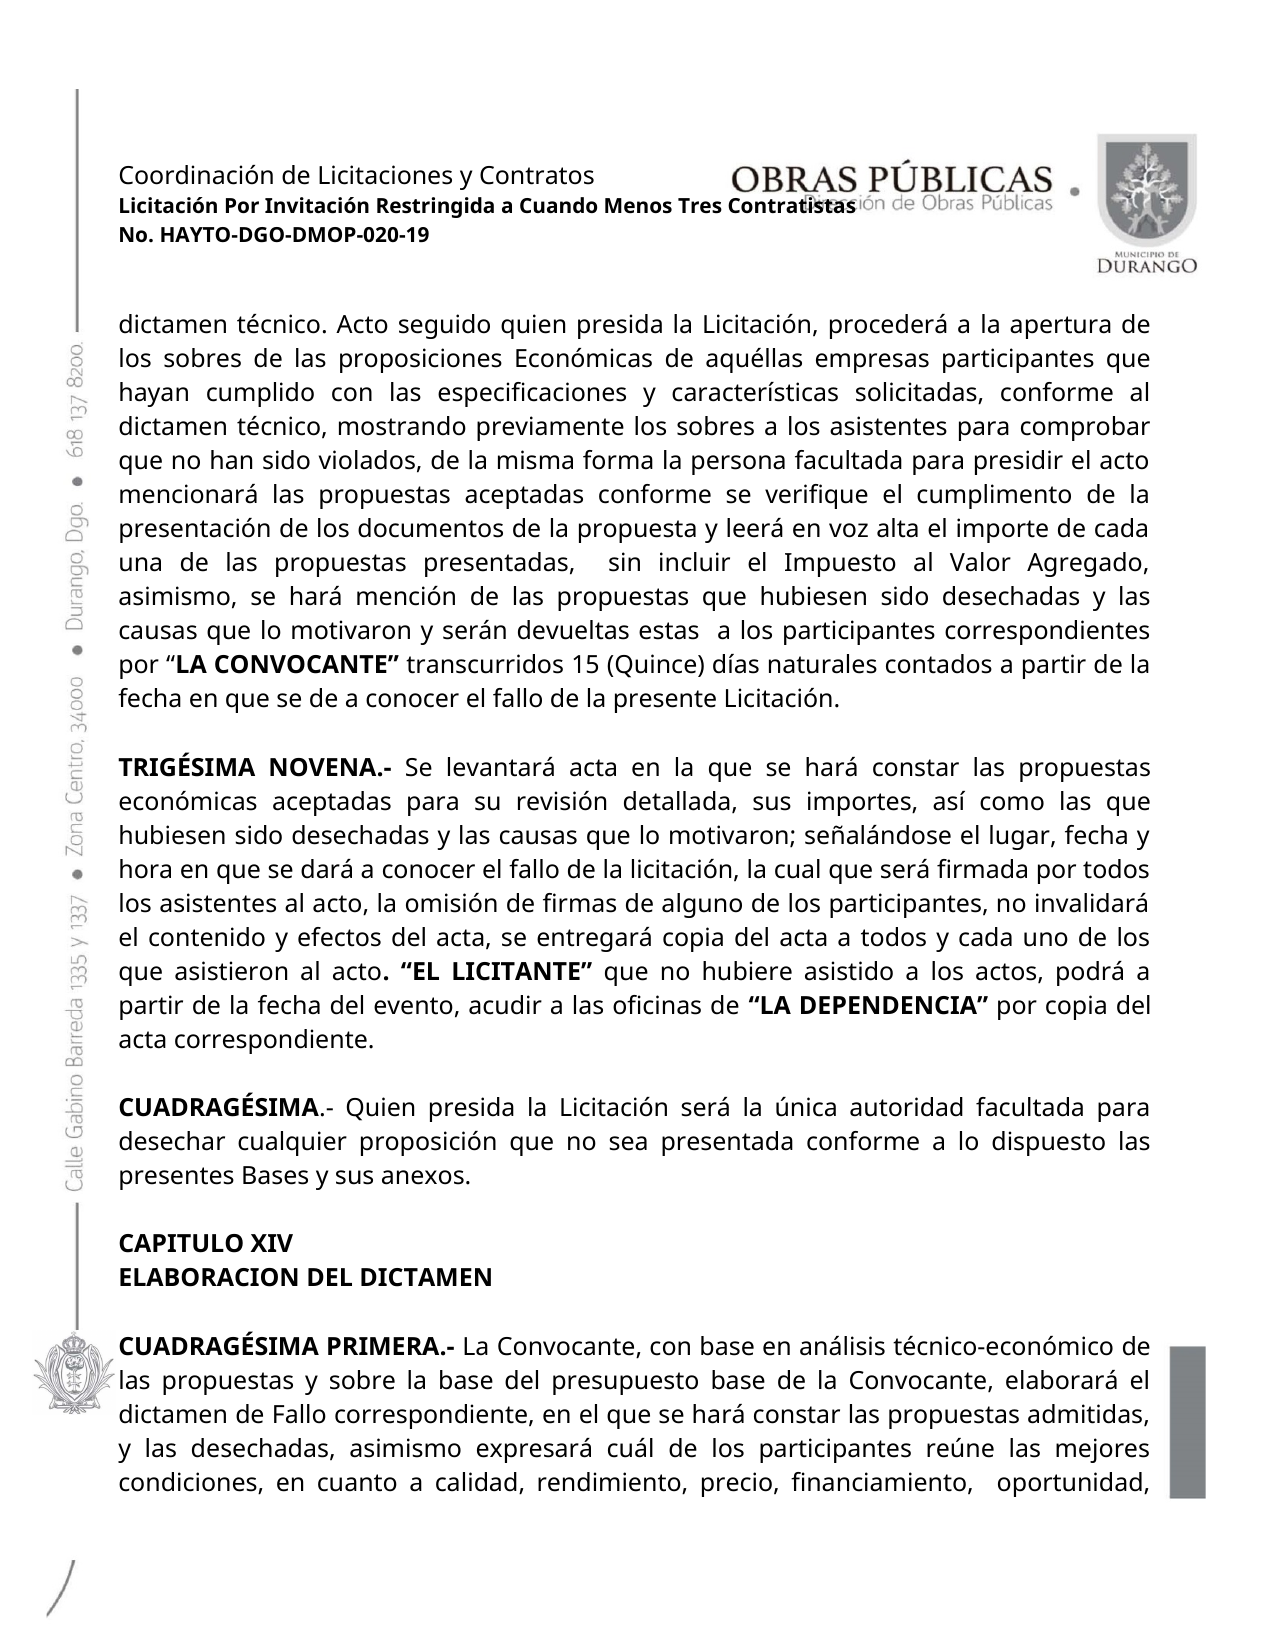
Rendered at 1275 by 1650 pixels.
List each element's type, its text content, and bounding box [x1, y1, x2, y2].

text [118, 1328, 1152, 1498]
text CUADRAGÉSIMA.- Quien presida será la única autoridad facultada para desechar cualquier proposición que no sea presentada conforme a lo dispuesto las presentes Bases y sus anexos. [118, 1090, 1152, 1192]
text TRIGÉSIMA NOVENA.- Se levantará acta en la que se hará constar las propuestas económicas aceptadas para su revisión detallada, sus importes, así como las que hubiesen sido desechadas y las causas que lo motivaron; señalándose el lugar, fecha y hora en que se dará a conocer el fallo de la licitación, la cual que será firmada por todos los asistentes al acto, la omisión de firmas de alguno de los participantes, no invalidará el contenido y efectos del acta, se entregará copia del acta a todos y cada uno de los que asistieron al acto. “EL LICITANTE” que no hubiere asistido a los actos, podrá a partir de la fecha del evento, acudir a las oficinas de “” por copia del acta correspondiente. [118, 749, 1152, 1056]
text CAPITULO XIV [118, 1226, 1152, 1260]
picture [31, 89, 1206, 1650]
text ELABORACION DEL DICTAMEN [118, 1260, 1152, 1294]
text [118, 306, 1152, 715]
